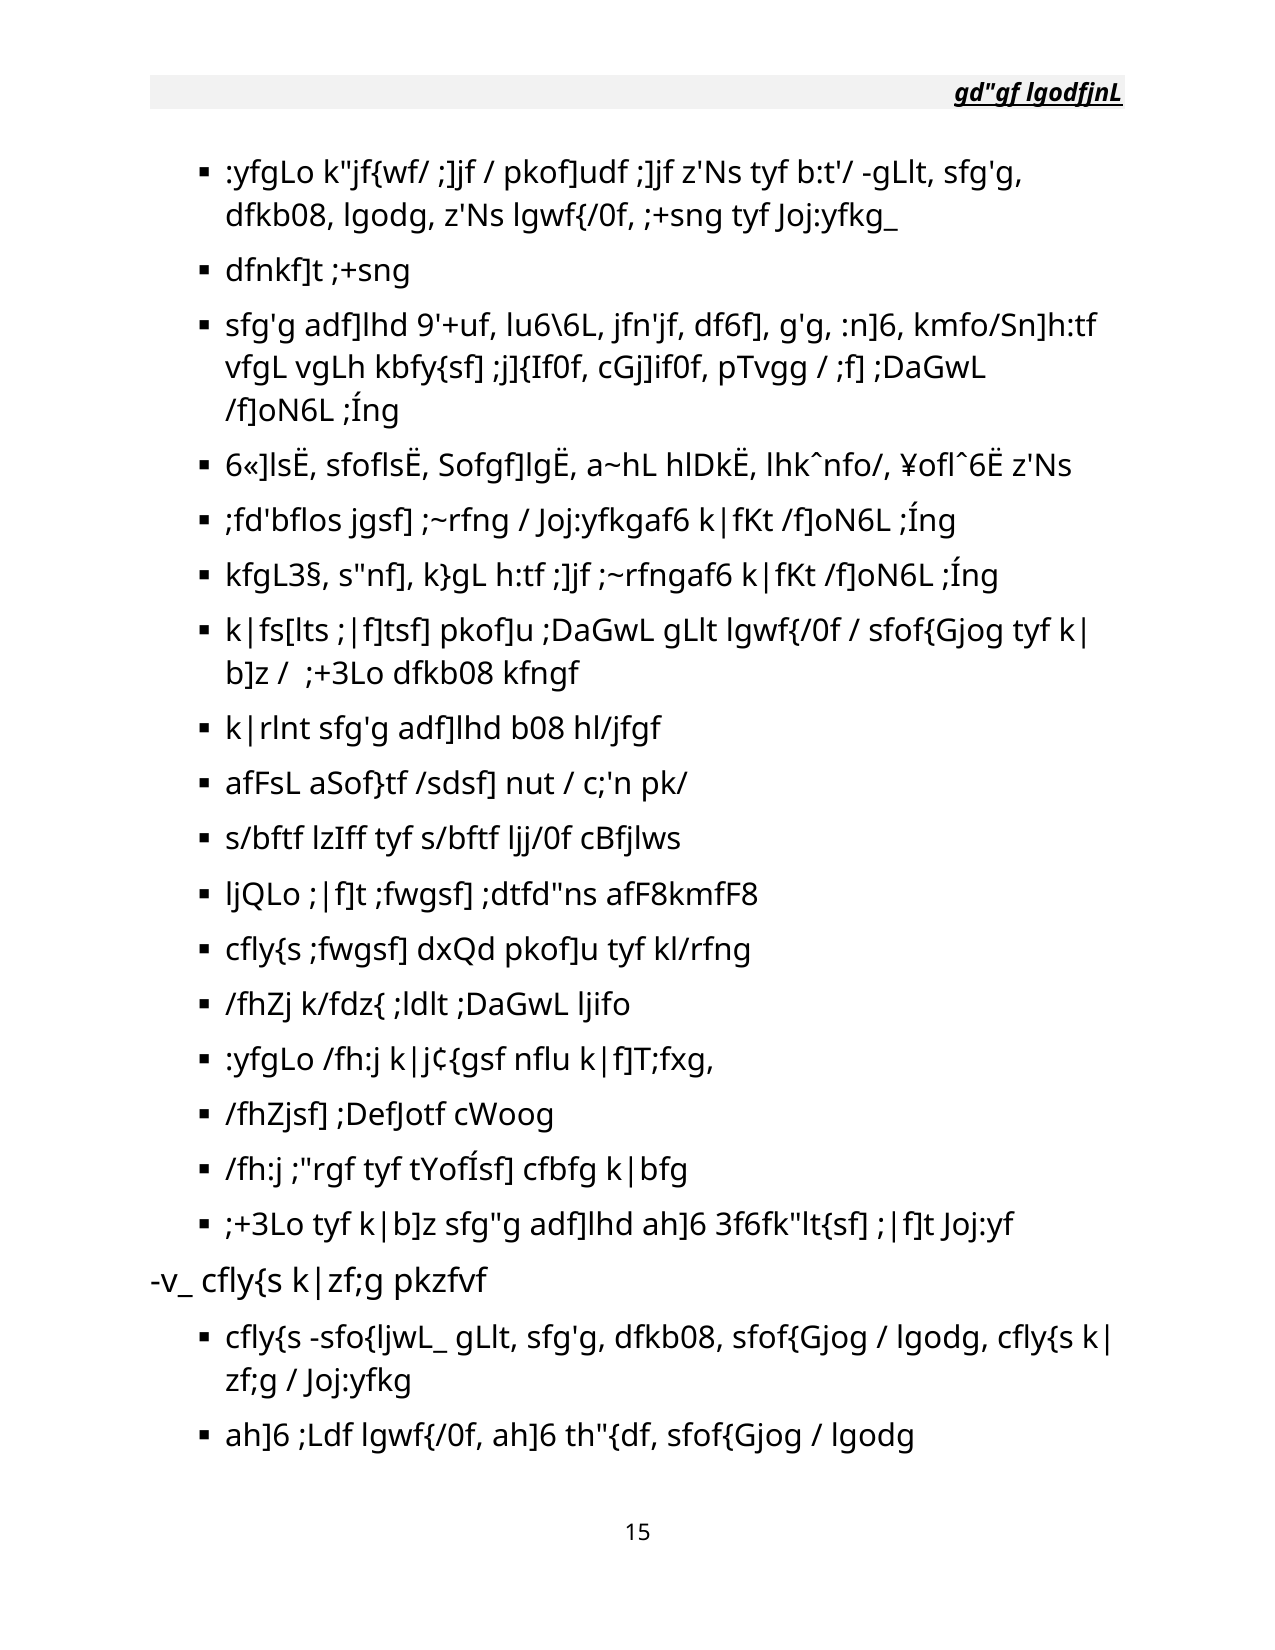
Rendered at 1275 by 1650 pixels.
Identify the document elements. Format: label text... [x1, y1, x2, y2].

list ljQLo ;|f]t ;fwgsf] ;dtfd"ns afF8kmfF8 [197, 871, 1125, 914]
list kfgL3§, s"nf], k}gL h:tf ;]jf ;~rfngaf6 k|fKt /f]oN6L ;Íng [197, 553, 1125, 596]
list cfly{s -sfo{ljwL_ gLlt, sfg'g, dfkb08, sfof{Gjog / lgodg, cfly{s k|zf;g / Joj:yfkg [197, 1315, 1125, 1400]
list /fhZj k/fdz{ ;ldlt ;DaGwL ljifo [197, 982, 1125, 1024]
text -v_ cfly{s k|zf;g pkzfvf [150, 1257, 1125, 1303]
list k|rlnt sfg'g adf]lhd b08 hl/jfgf [197, 706, 1125, 749]
list ;+3Lo tyf k|b]z sfg"g adf]lhd ah]6 3f6fk"lt{sf] ;|f]t Joj:yf [197, 1202, 1125, 1245]
list cfly{s ;fwgsf] dxQd pkof]u tyf kl/rfng [197, 927, 1125, 969]
list dfnkf]t ;+sng [197, 248, 1125, 290]
list sfg'g adf]lhd 9'+uf, lu6\6L, jfn'jf, df6f], g'g, :n]6, kmfo/Sn]h:tf vfgL vgLh kbfy{sf] ;j]{If0f, cGj]if0f, pTvgg / ;f] ;DaGwL /f]oN6L ;Íng [197, 303, 1125, 431]
list 6«]lsË, sfoflsË, Sofgf]lgË, a~hL hlDkË, lhkˆnfo/, ¥oflˆ6Ë z'Ns [197, 443, 1125, 486]
list ah]6 ;Ldf lgwf{/0f, ah]6 th"{df, sfof{Gjog / lgodg [197, 1413, 1125, 1455]
list afFsL aSof}tf /sdsf] nut / c;'n pk/ [197, 761, 1125, 804]
list ;fd'bflos jgsf] ;~rfng / Joj:yfkgaf6 k|fKt /f]oN6L ;Íng [197, 498, 1125, 541]
list /fh:j ;"rgf tyf tYofÍsf] cfbfg k|bfg [197, 1147, 1125, 1189]
list :yfgLo /fh:j k|j¢{gsf nflu k|f]T;fxg, [197, 1037, 1125, 1079]
list s/bftf lzIff tyf s/bftf ljj/0f cBfjlws [197, 816, 1125, 859]
list /fhZjsf] ;DefJotf cWoog [197, 1092, 1125, 1134]
list :yfgLo k"jf{wf/ ;]jf / pkof]udf ;]jf z'Ns tyf b:t'/ -gLlt, sfg'g, dfkb08, lgodg, z'Ns lgwf{/0f, ;+sng tyf Joj:yfkg_ [197, 150, 1125, 235]
list k|fs[lts ;|f]tsf] pkof]u ;DaGwL gLlt lgwf{/0f / sfof{Gjog tyf k|b]z / ;+3Lo dfkb08 kfngf [197, 608, 1125, 694]
